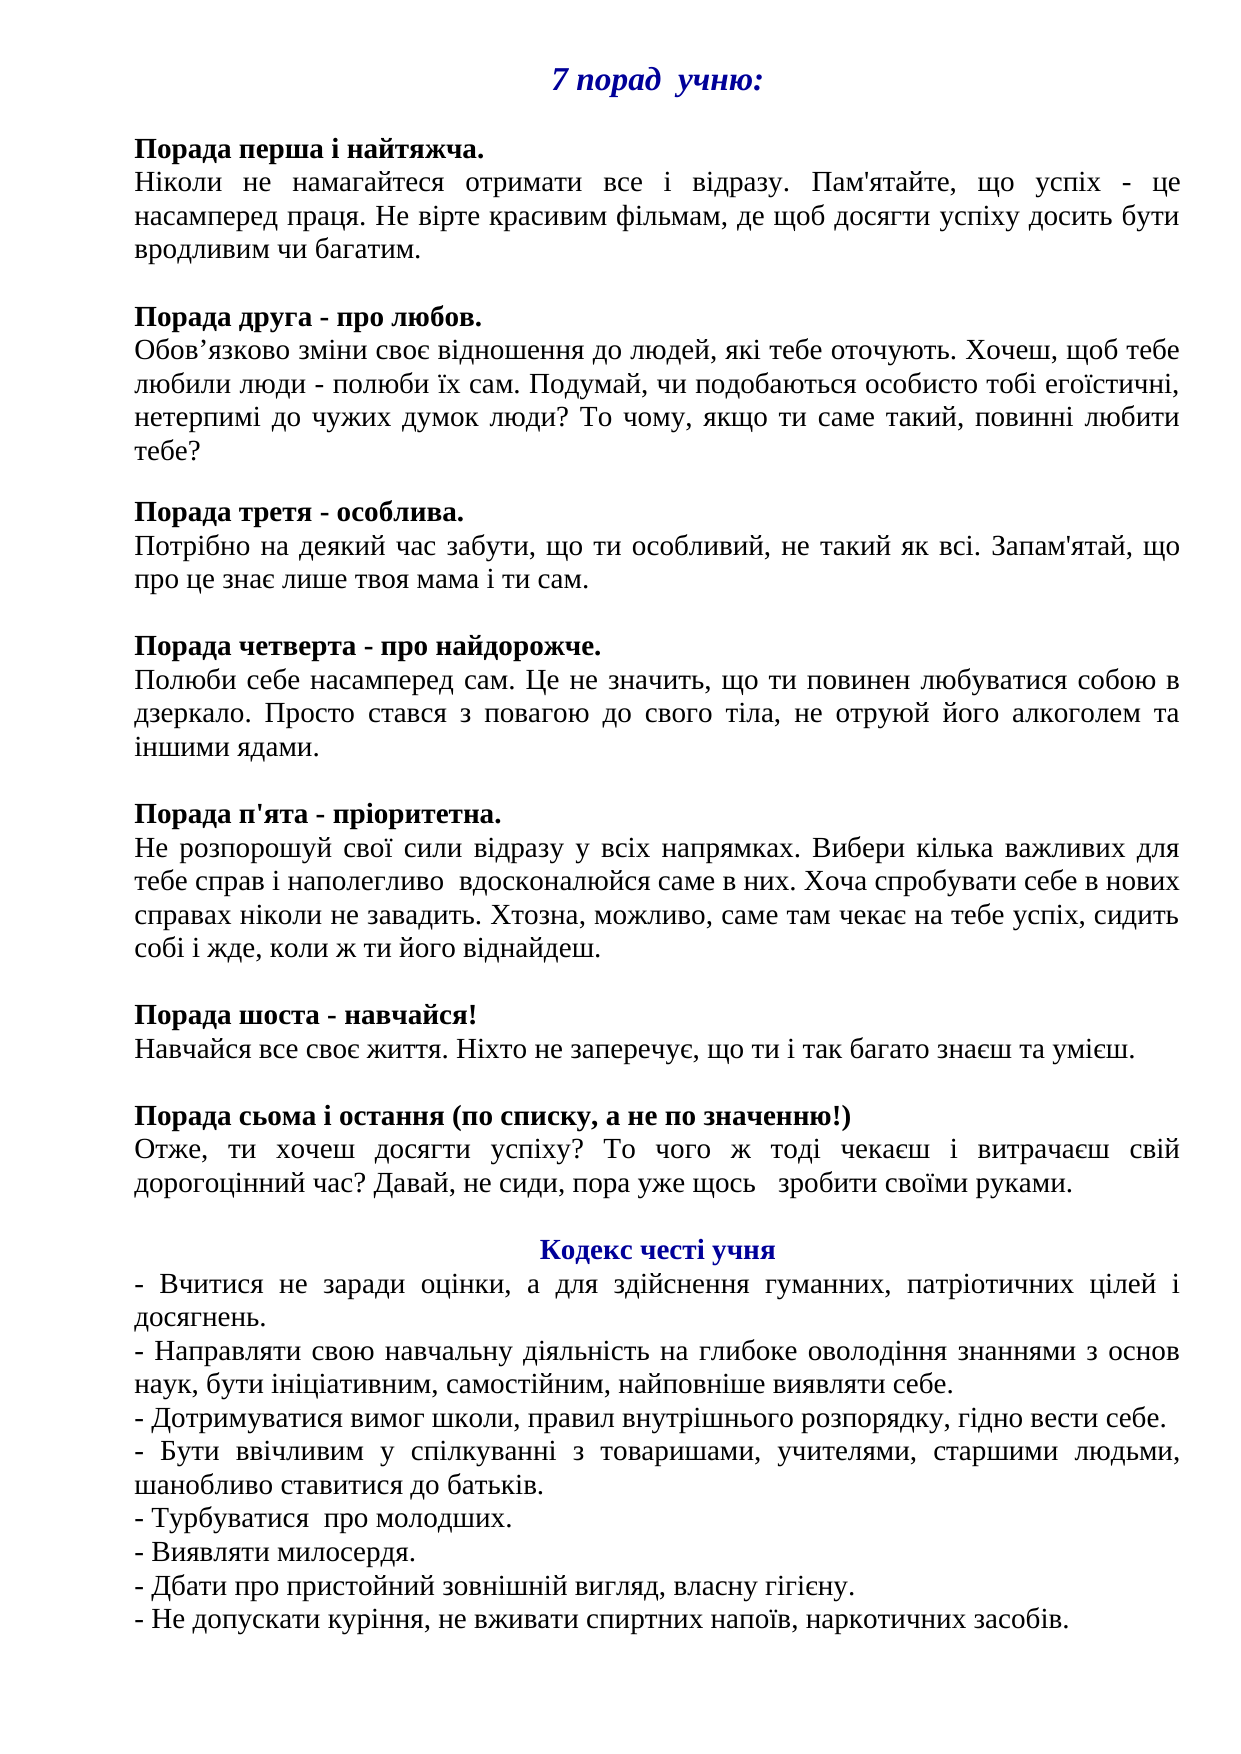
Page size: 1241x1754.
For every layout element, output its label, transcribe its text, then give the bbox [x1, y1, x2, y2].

list Отже, ти хочеш досягти успіху? То чого ж тоді чекаєш і витрачаєш свій дорогоцінний час? Давай, не сиди, пора уже щось зробити своїми руками. [134, 1132, 1181, 1199]
list 7 порад учню: [134, 59, 1181, 97]
list Кодекс честі учня [134, 1232, 1181, 1266]
list Порада третя - особлива. [134, 494, 1181, 528]
list - Не допускати куріння, не вживати спиртних напоїв, наркотичних засобів. [134, 1601, 1181, 1635]
list Обов’язково зміни своє відношення до людей, які тебе оточують. Хочеш, щоб тебе любили люди - полюби їх сам. Подумай, чи подобаються особисто тобі егоїстичні, нетерпимі до чужих думок люди? То чому, якщо ти саме такий, повинні любити тебе? [134, 332, 1181, 494]
list Порада п'ята - пріоритетна. [134, 796, 1181, 830]
list Порада перша і найтяжча. [134, 131, 1181, 164]
list Полюби себе насамперед сам. Це не значить, що ти повинен любуватися собою в дзеркало. Просто стався з повагою до свого тіла, не отруюй його алкоголем та іншими ядами. [134, 662, 1181, 763]
list - Дотримуватися вимог школи, правил внутрішнього розпорядку, гідно вести себе. [134, 1400, 1181, 1433]
list Порада сьома і остання (по списку, а не по значенню!) [134, 1098, 1181, 1132]
list - Виявляти милосердя. [134, 1534, 1181, 1568]
list - Дбати про пристойний зовнішній вигляд, власну гігієну. [134, 1568, 1181, 1601]
list - Турбуватися про молодших. [134, 1501, 1181, 1534]
list - Направляти свою навчальну діяльність на глибоке оволодіння знаннями з основ наук, бути ініціативним, самостійним, найповніше виявляти себе. [134, 1333, 1181, 1400]
list - Бути ввічливим у спілкуванні з товаришами, учителями, старшими людьми, шанобливо ставитися до батьків. [134, 1433, 1181, 1501]
list Порада друга - про любов. [134, 299, 1181, 332]
list Порада четверта - про найдорожче. [134, 628, 1181, 662]
list Навчайся все своє життя. Ніхто не заперечує, що ти і так багато знаєш та умієш. [134, 1031, 1181, 1064]
list - Вчитися не заради оцінки, а для здійснення гуманних, патріотичних цілей і досягнень. [134, 1266, 1181, 1333]
list Потрібно на деякий час забути, що ти особливий, не такий як всі. Запам'ятай, що про це знає лише твоя мама і ти сам. [134, 528, 1181, 595]
list Порада шоста - навчайся! [134, 997, 1181, 1031]
list Ніколи не намагайтеся отримати все і відразу. Пам'ятайте, що успіх - це насамперед праця. Не вірте красивим фільмам, де щоб досягти успіху досить бути вродливим чи багатим. [134, 164, 1181, 265]
list Не розпорошуй свої сили відразу у всіх напрямках. Вибери кілька важливих для тебе справ і наполегливо вдосконалюйся саме в них. Хоча спробувати себе в нових справах ніколи не завадить. Хтозна, можливо, саме там чекає на тебе успіх, сидить собі і жде, коли ж ти його віднайдеш. [134, 830, 1181, 964]
